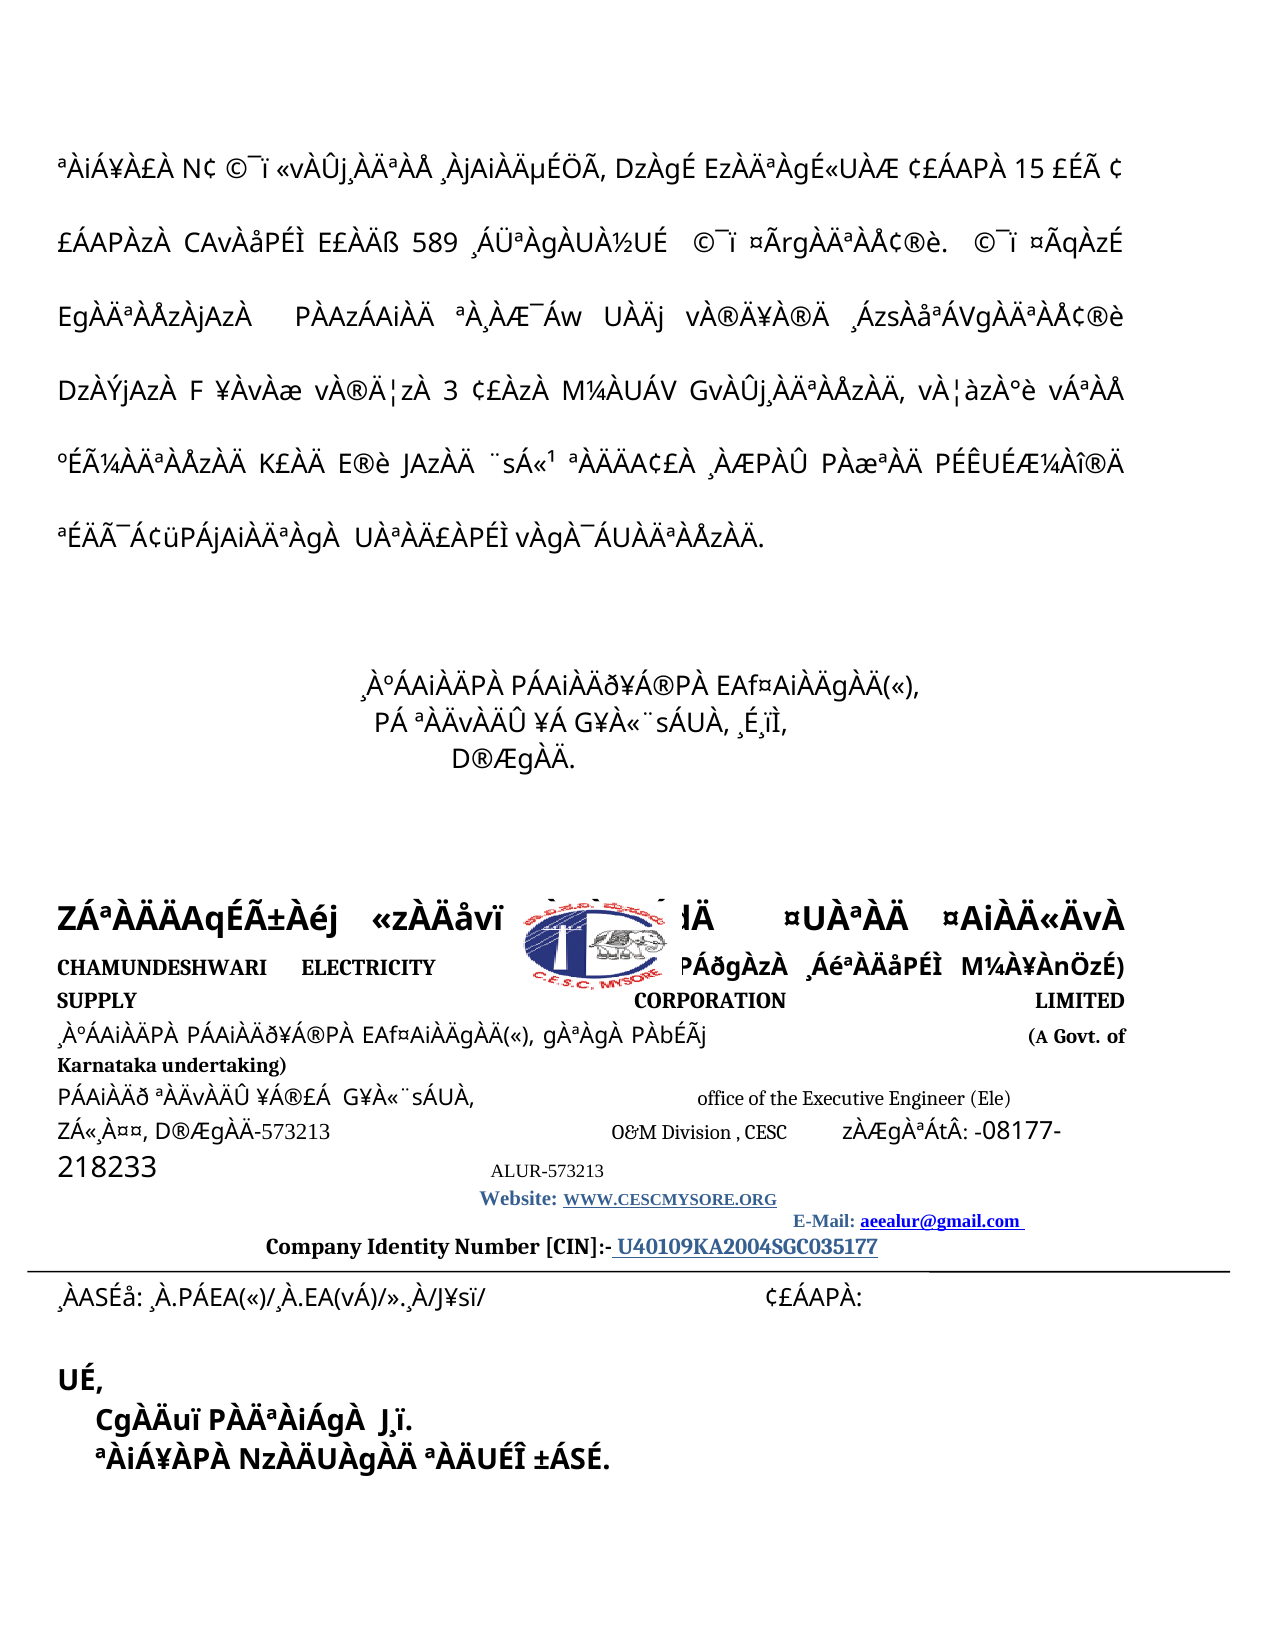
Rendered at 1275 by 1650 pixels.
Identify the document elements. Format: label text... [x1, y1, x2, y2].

text UÉ, [57, 1359, 1125, 1399]
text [57, 150, 1125, 556]
text ¸ÀºÁAiÀÄPÀ PÁAiÀÄð¥Á®PÀ EAf¤AiÀÄgÀÄ(«), [57, 666, 1125, 703]
text ZÁ«¸À¤¤, D®ÆgÀÄ-573213 O&M Division , CESC zÀÆgÀªÁtÂ: -08177-218233 ALUR-573213 [57, 1112, 1125, 1186]
text CgÀÄuï PÀÄªÀiÁgÀ J¸ï. [57, 1399, 1125, 1438]
text ZÁªÀÄÄAqÉÃ±Àéj «zÀÄåvï ¸ÀgÀ§gÁdÄ ¤UÀªÀÄ ¤AiÀÄ«ÄvÀ CHAMUNDESHWARI ELECTRICITY (PÀ£ÁðlPÀ ¸ÀPÁðgÀzÀ ¸ÁéªÀÄåPÉÌ M¼À¥ÀnÖzÉ) SUPPLY CORPORATION LIMITED ¸ÀºÁAiÀÄPÀ PÁAiÀÄð¥Á®PÀ EAf¤AiÀÄgÀÄ(«), gÀªÀgÀ PÀbÉÃj (A Govt. of Karnataka undertaking) [57, 894, 1125, 1078]
text ªÀiÁ¥ÀPÀ NzÀÄUÀgÀÄ ªÀÄUÉÎ ±ÁSÉ. [57, 1438, 1125, 1478]
text Company Identity Number [CIN]:- U40109KA2004SGC035177 [57, 1234, 1125, 1261]
text ¸ÀASÉå: ¸À.PÁEA(«)/¸À.EA(vÁ)/».¸À/J¥sï/ ¢£ÁAPÀ: [57, 1280, 1125, 1314]
text Website: WWW.CESCMYSORE.ORG [57, 1186, 1125, 1210]
text PÁ ªÀÄvÀÄÛ ¥Á G¥À«¨sÁUÀ, ¸É¸ïÌ, [57, 703, 1125, 740]
text D®ÆgÀÄ. [57, 740, 1125, 777]
text PÁAiÀÄð ªÀÄvÀÄÛ ¥Á®£Á G¥À«¨sÁUÀ, office of the Executive Engineer (Ele) [57, 1081, 1125, 1112]
text E-Mail: aeealur@gmail.com [57, 1210, 1125, 1232]
